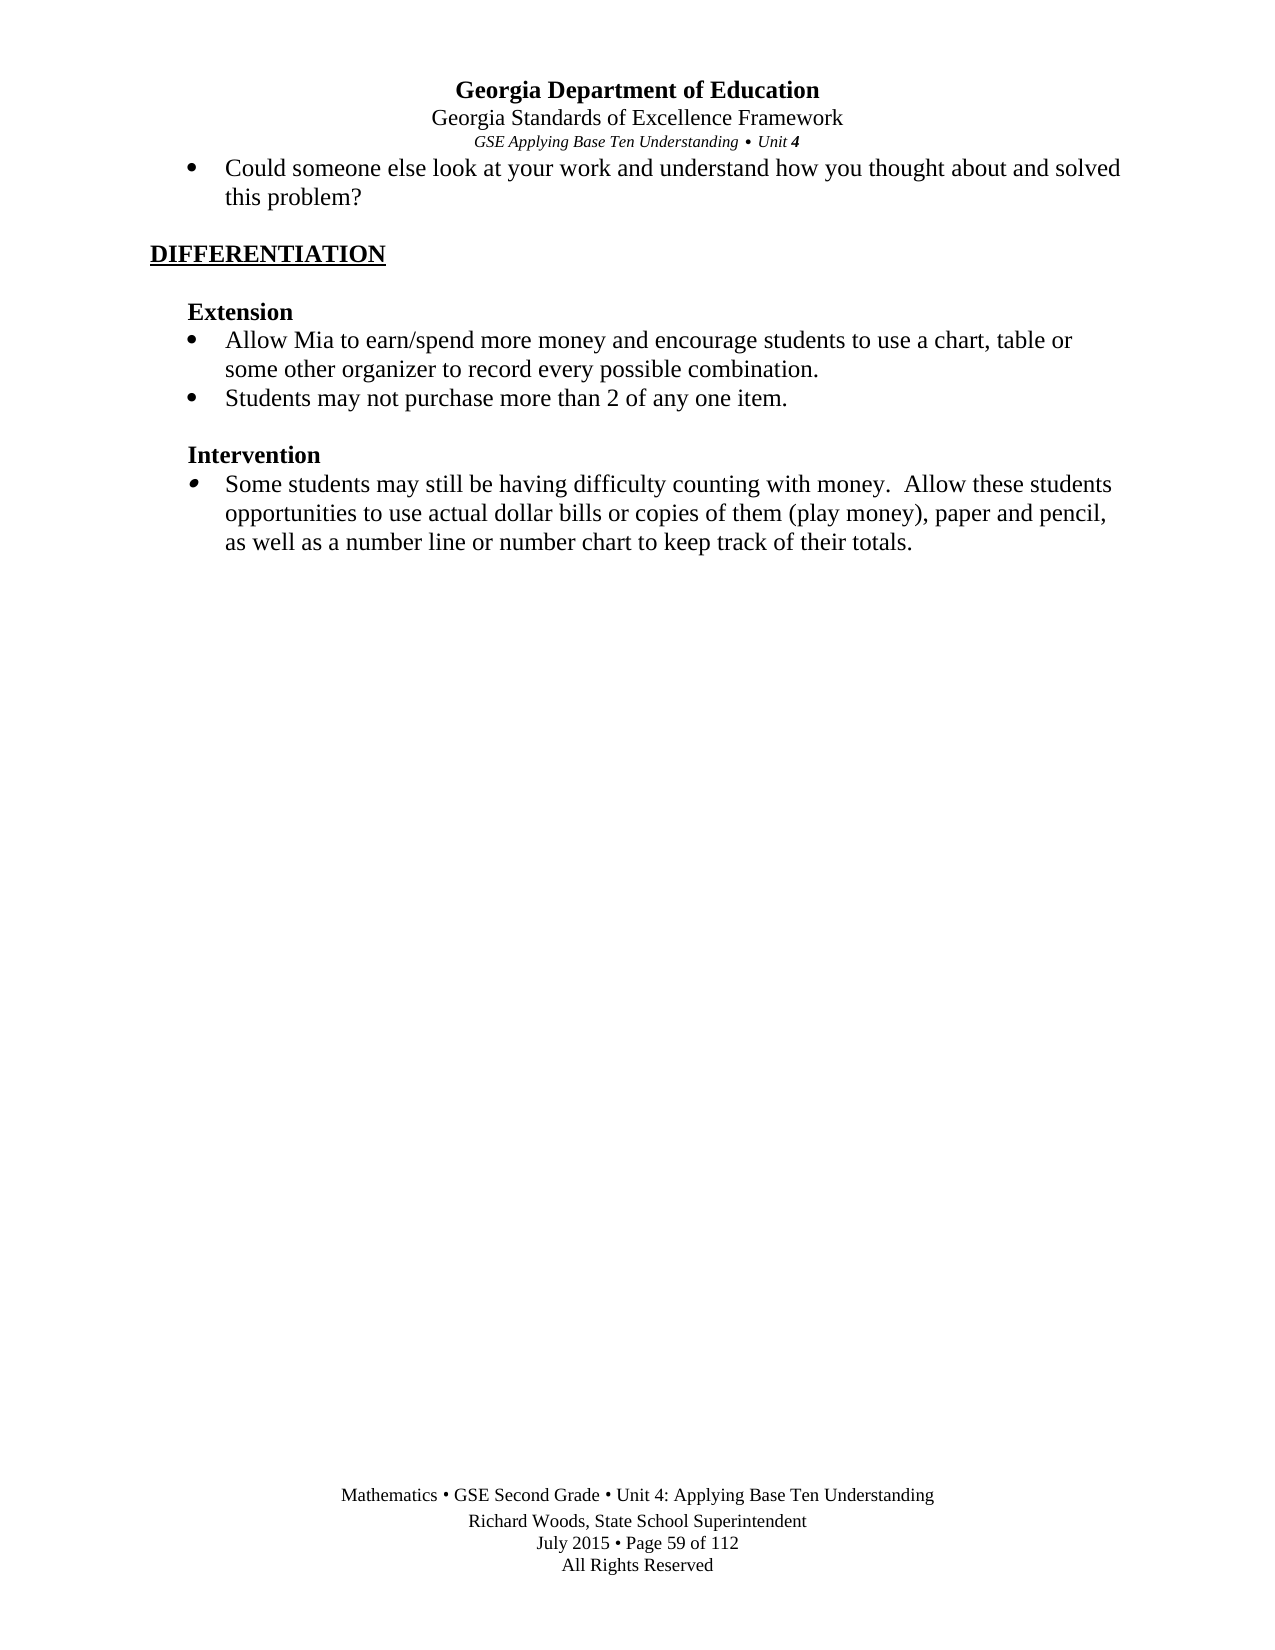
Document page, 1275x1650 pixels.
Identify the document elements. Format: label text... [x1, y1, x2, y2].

text Extension [150, 297, 1125, 325]
text DIFFERENTIATION [150, 239, 1125, 268]
text Intervention [150, 440, 1125, 469]
list Allow Mia to earn/spend more money and encourage students to use a chart, table or some other organizer to record every possible combination. [187, 325, 1125, 383]
list Some students may still be having difficulty counting with money. Allow these students opportunities to use actual dollar bills or copies of them (play money), paper and pencil, as well as a number line or number chart to keep track of their totals. [187, 469, 1125, 555]
list Students may not purchase more than 2 of any one item. [187, 383, 1125, 412]
list Could someone else look at your work and understand how you thought about and solved this problem? [187, 153, 1125, 210]
